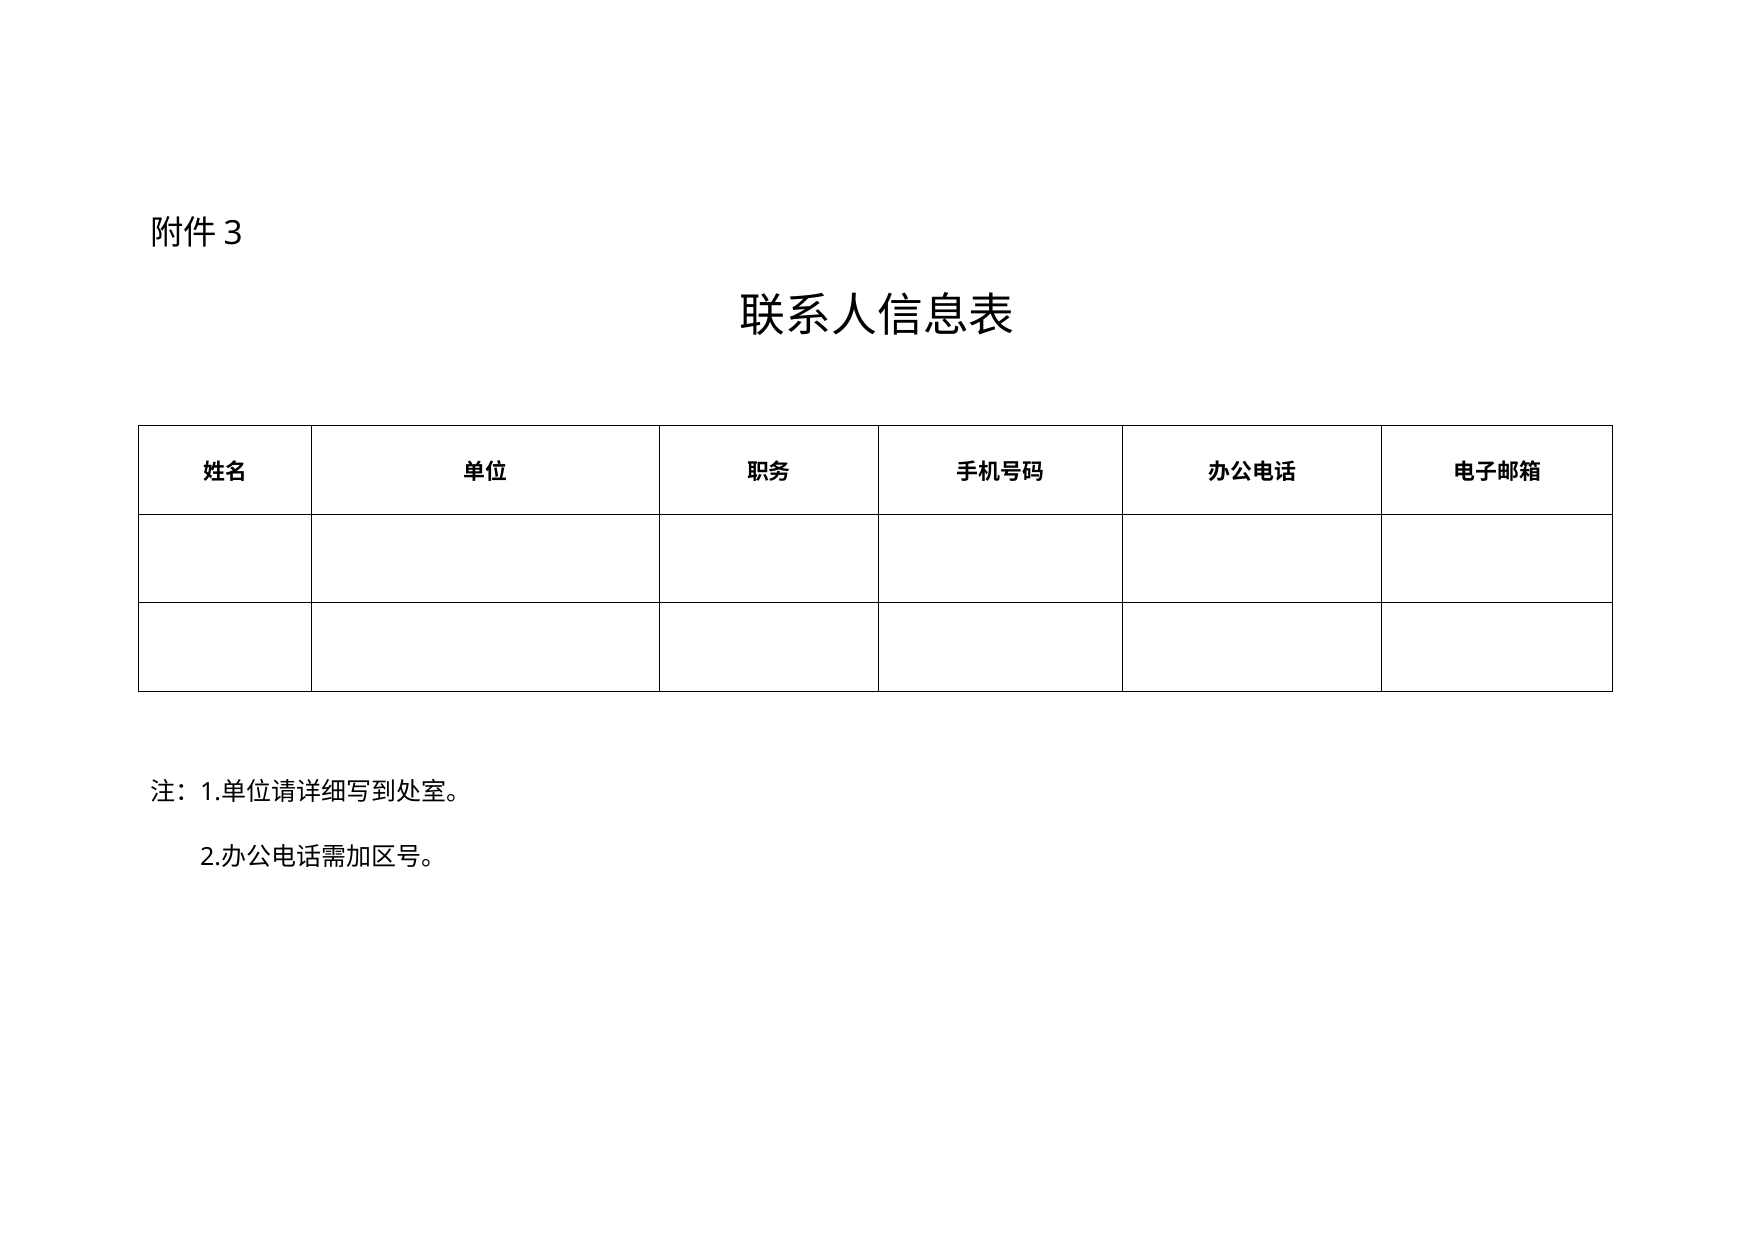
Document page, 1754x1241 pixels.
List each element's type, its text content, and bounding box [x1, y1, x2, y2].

text 2.办公电话需加区号。 [150, 822, 1604, 887]
table_cell [312, 515, 659, 602]
table_cell [139, 603, 311, 691]
table_header 单位 [312, 426, 659, 514]
table_cell [879, 515, 1122, 602]
table_header 职务 [660, 426, 878, 514]
table_cell [879, 603, 1122, 691]
table_cell [660, 515, 878, 602]
table_header 手机号码 [879, 426, 1122, 514]
text 附件3 [150, 198, 1604, 263]
table_cell [1123, 603, 1381, 691]
table_cell [1382, 603, 1612, 691]
table_cell [660, 603, 878, 691]
table_header 姓名 [139, 426, 311, 514]
table_cell [1382, 515, 1612, 602]
table_cell [1123, 515, 1381, 602]
text 注：1.单位请详细写到处室。 [150, 757, 1604, 822]
table_header 电子邮箱 [1382, 426, 1612, 514]
table_cell [312, 603, 659, 691]
table_header 办公电话 [1123, 426, 1381, 514]
table_cell [139, 515, 311, 602]
text 联系人信息表 [150, 263, 1604, 360]
